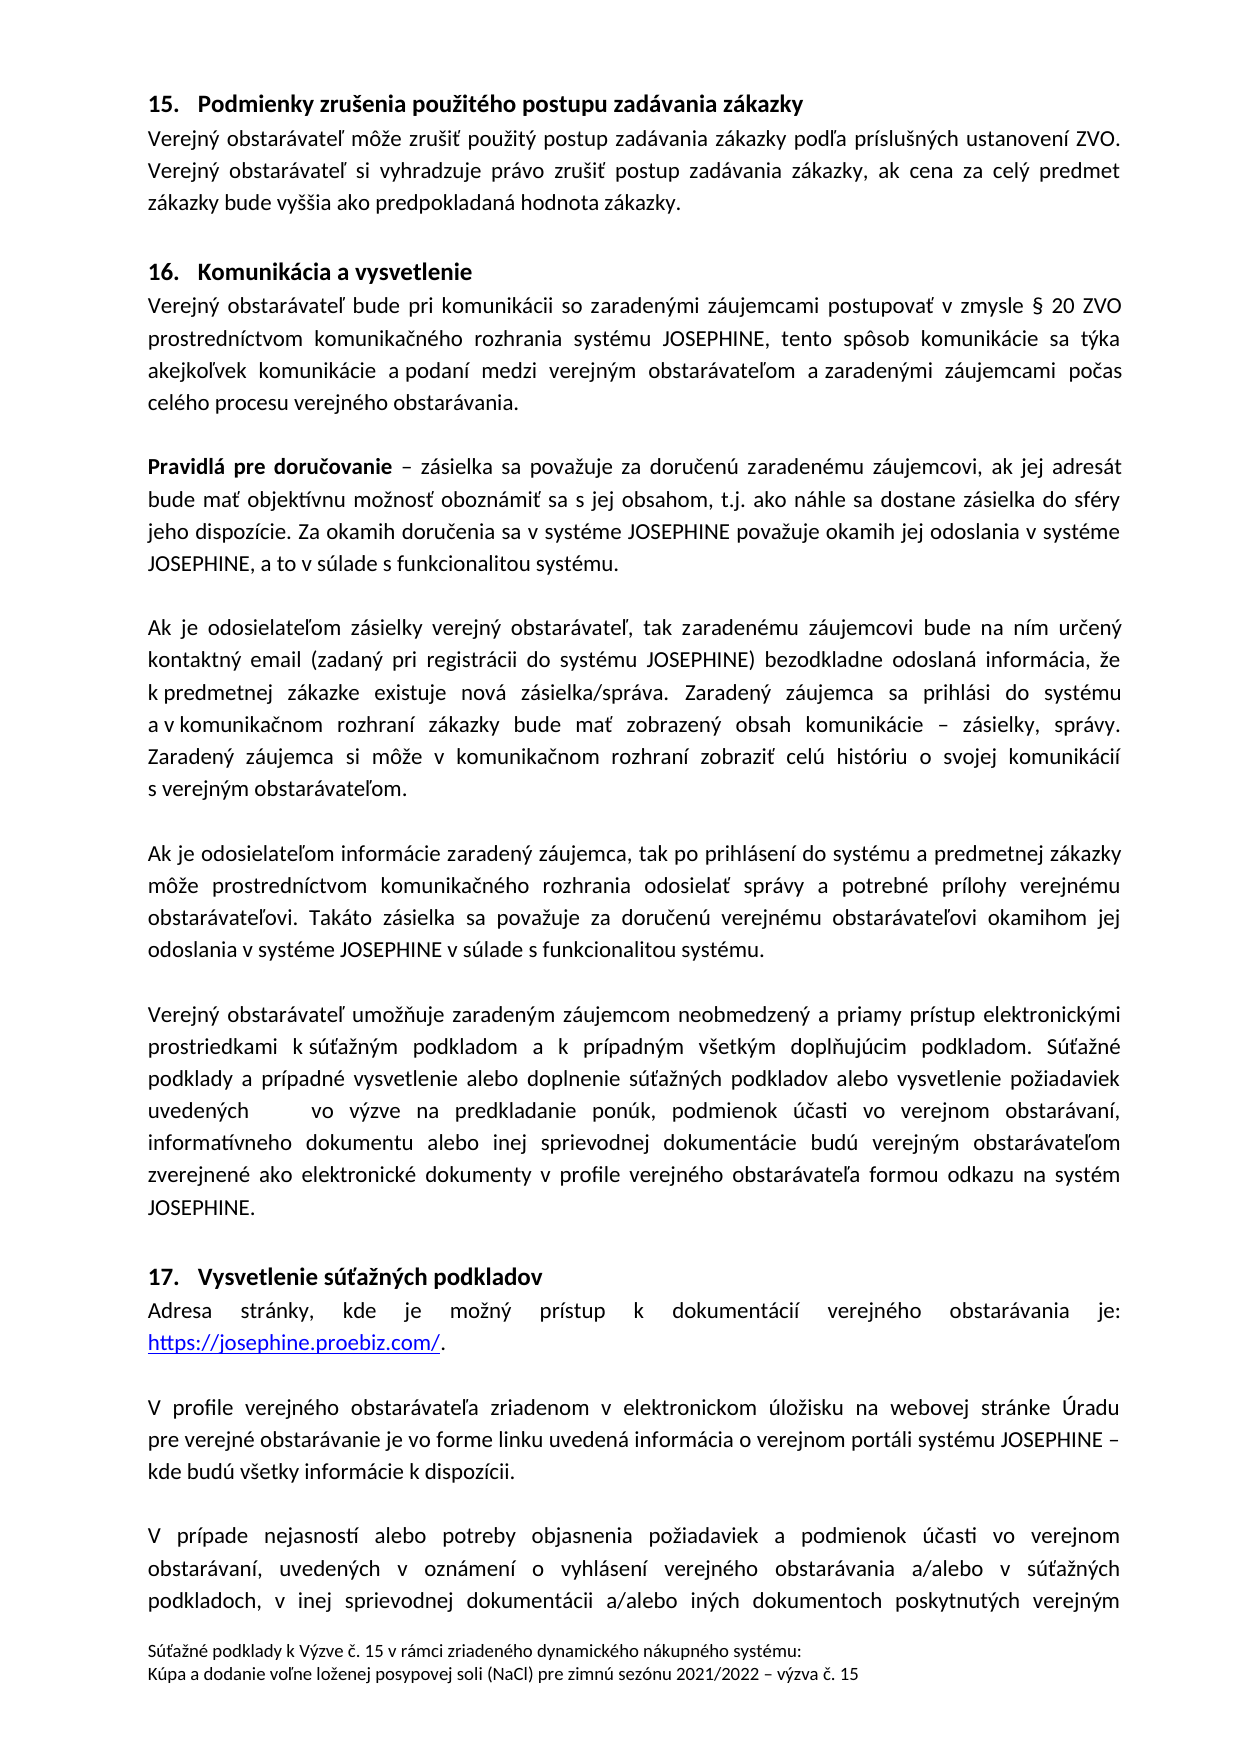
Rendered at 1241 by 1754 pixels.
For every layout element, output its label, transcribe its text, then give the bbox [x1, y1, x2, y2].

text Verejný obstarávateľ bude pri komunikácii so zaradenými záujemcami postupovať v zmysle § 20 ZVO prostredníctvom komunikačného rozhrania systému JOSEPHINE, tento spôsob komunikácie sa týka akejkoľvek komunikácie a podaní medzi verejným obstarávateľom a zaradenými záujemcami počas celého procesu verejného obstarávania. [148, 292, 1122, 416]
text Ak je odosielateľom informácie zaradený záujemca, tak po prihlásení do systému a predmetnej zákazky môže prostredníctvom komunikačného rozhrania odosielať správy a potrebné prílohy verejnému obstarávateľovi. Takáto zásielka sa považuje za doručenú verejnému obstarávateľovi okamihom jej odoslania v systéme JOSEPHINE v súlade s funkcionalitou systému. [148, 839, 1122, 963]
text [148, 1522, 1122, 1614]
text Pravidlá pre doručovanie – zásielka sa považuje za doručenú zaradenému záujemcovi, ak jej adresát bude mať objektívnu možnosť oboznámiť sa s jej obsahom, t.j. ako náhle sa dostane zásielka do sféry jeho dispozície. Za okamih doručenia sa v systéme JOSEPHINE považuje okamih jej odoslania v systéme JOSEPHINE, a to v súlade s funkcionalitou systému. [148, 452, 1122, 577]
subtitle Vysvetlenie súťažných podkladov [148, 1261, 1122, 1292]
text V profile verejného obstarávateľa zriadenom v elektronickom úložisku na webovej stránke Úradu pre verejné obstarávanie je vo forme linku uvedená informácia o verejnom portáli systému JOSEPHINE – kde budú všetky informácie k dispozícii. [148, 1393, 1122, 1485]
text Verejný obstarávateľ umožňuje zaradeným záujemcom neobmedzený a priamy prístup elektronickými prostriedkami k súťažným podkladom a k prípadným všetkým doplňujúcim podkladom. Súťažné podklady a prípadné vysvetlenie alebo doplnenie súťažných podkladov alebo vysvetlenie požiadaviek uvedených vo výzve na predkladanie ponúk, podmienok účasti vo verejnom obstarávaní, informatívneho dokumentu alebo inej sprievodnej dokumentácie budú verejným obstarávateľom zverejnené ako elektronické dokumenty v profile verejného obstarávateľa formou odkazu na systém JOSEPHINE. [148, 1000, 1122, 1221]
text Verejný obstarávateľ môže zrušiť použitý postup zadávania zákazky podľa príslušných ustanovení ZVO. Verejný obstarávateľ si vyhradzuje právo zrušiť postup zadávania zákazky, ak cena za celý predmet zákazky bude vyššia ako predpokladaná hodnota zákazky. [148, 124, 1122, 216]
subtitle Komunikácia a vysvetlenie [148, 257, 1122, 287]
text Adresa stránky, kde je možný prístup k dokumentácií verejného obstarávania je: https://josephine.proebiz.com/. [148, 1296, 1122, 1357]
text Ak je odosielateľom zásielky verejný obstarávateľ, tak zaradenému záujemcovi bude na ním určený kontaktný email (zadaný pri registrácii do systému JOSEPHINE) bezodkladne odoslaná informácia, že k predmetnej zákazke existuje nová zásielka/správa. Zaradený záujemca sa prihlási do systému a v komunikačnom rozhraní zákazky bude mať zobrazený obsah komunikácie – zásielky, správy. Zaradený záujemca si môže v komunikačnom rozhraní zobraziť celú históriu o svojej komunikácií s verejným obstarávateľom. [148, 613, 1122, 802]
subtitle Podmienky zrušenia použitého postupu zadávania zákazky [148, 89, 1122, 119]
